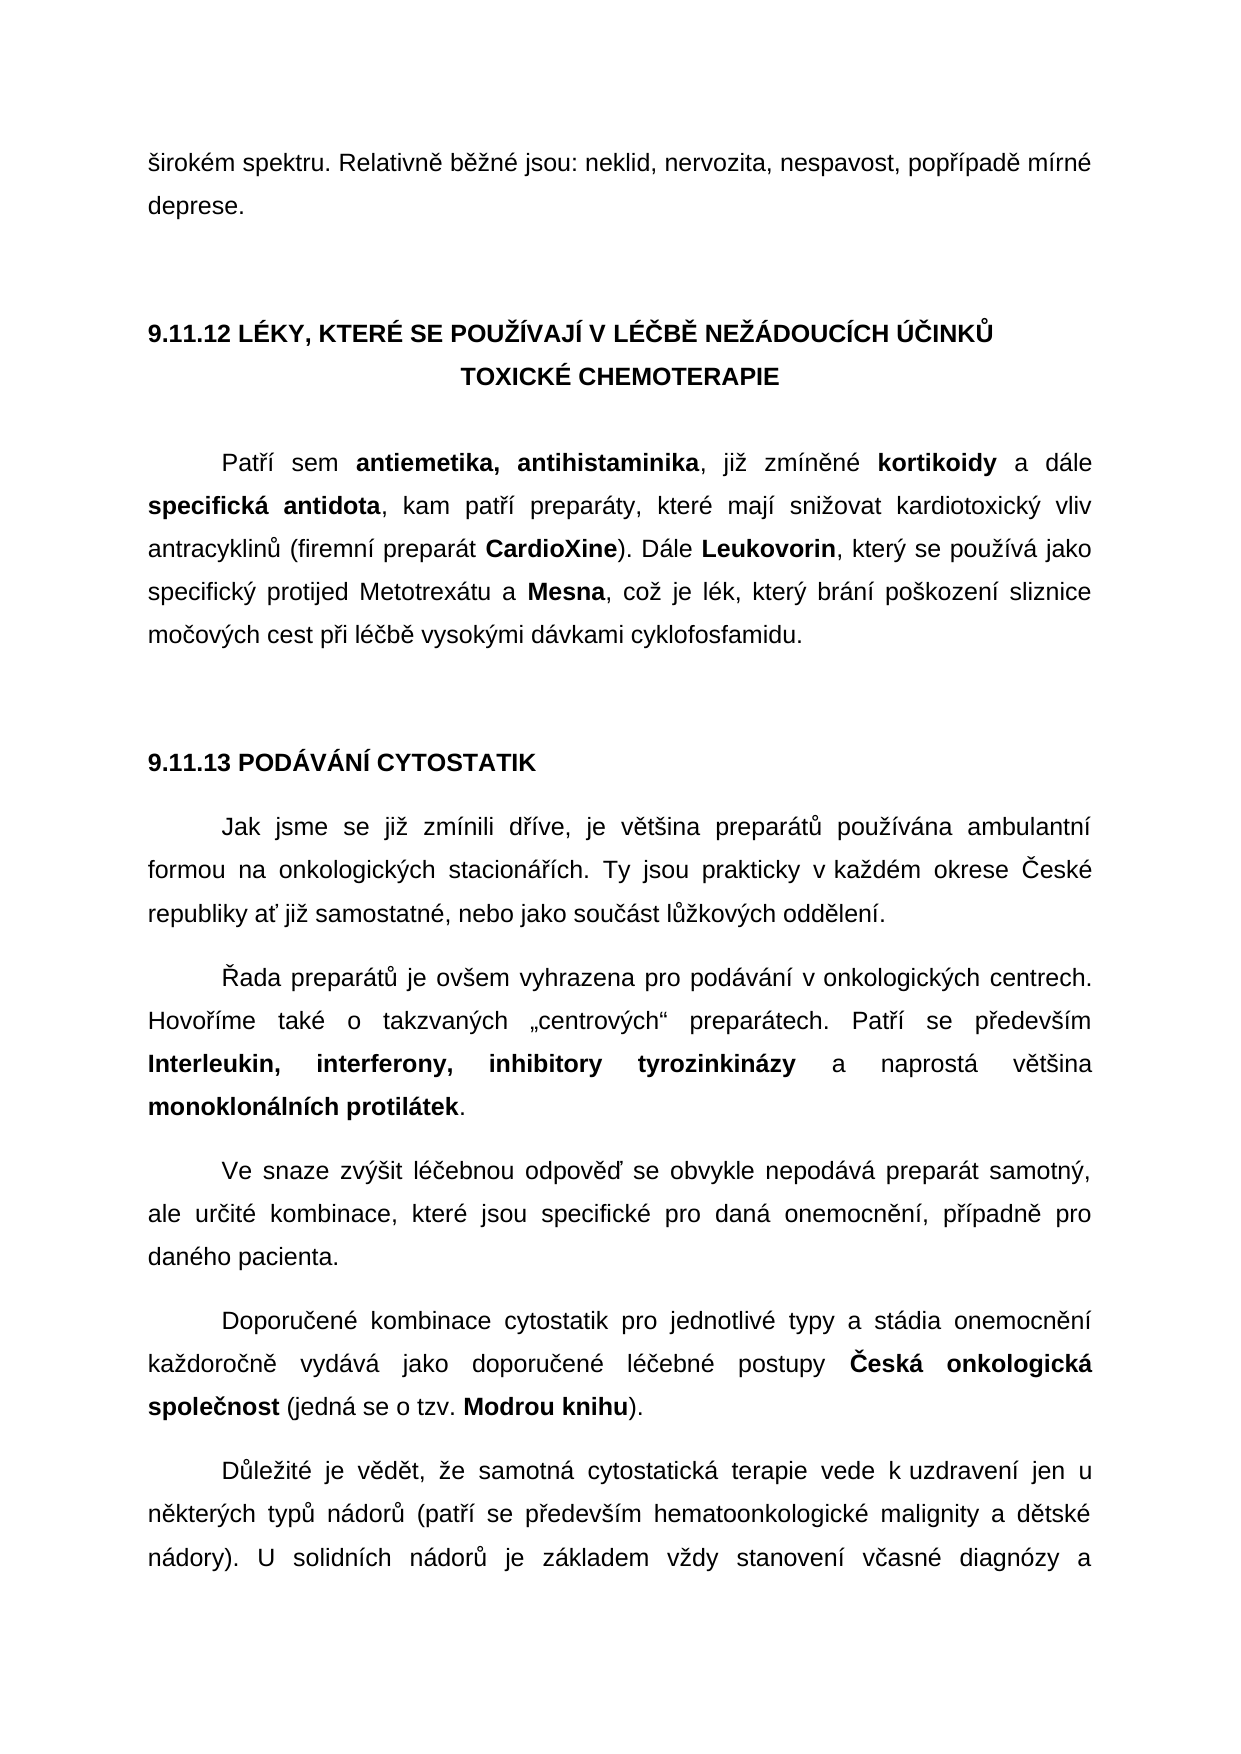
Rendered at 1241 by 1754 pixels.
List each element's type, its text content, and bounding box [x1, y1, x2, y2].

text Ve snaze zvýšit léčebnou odpověď se obvykle nepodává preparát samotný, ale určité kombinace, které jsou specifické pro daná onemocnění, případně pro daného pacienta. [148, 1156, 1093, 1271]
text 9.11.13 PODÁVÁNÍ CYTOSTATIK [148, 748, 1093, 777]
text TOXICKÉ CHEMOTERAPIE [148, 362, 1093, 391]
text Řada preparátů je ovšem vyhrazena pro podávání v onkologických centrech. Hovoříme také o takzvaných „centrových“ preparátech. Patří se především Interleukin, interferony, inhibitory tyrozinkinázy a naprostá většina monoklonálních protilátek. [148, 963, 1093, 1121]
text Jak jsme se již zmínili dříve, je většina preparátů používána ambulantní formou na onkologických stacionářích. Ty jsou prakticky v každém okrese České republiky ať již samostatné, nebo jako součást lůžkových oddělení. [148, 812, 1093, 927]
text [148, 148, 1093, 219]
text Patří sem antiemetika, antihistaminika, již zmíněné kortikoidy a dále specifická antidota, kam patří preparáty, které mají snižovat kardiotoxický vliv antracyklinů (firemní preparát CardioXine). Dále Leukovorin, který se používá jako specifický protijed Metotrexátu a Mesna, což je lék, který brání poškození sliznice močových cest při léčbě vysokými dávkami cyklofosfamidu. [148, 448, 1093, 649]
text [148, 1456, 1093, 1571]
text 9.11.12 LÉKY, KTERÉ SE POUŽÍVAJÍ V LÉČBĚ NEŽÁDOUCÍCH ÚČINKŮ [148, 319, 1093, 347]
text Doporučené kombinace cytostatik pro jednotlivé typy a stádia onemocnění každoročně vydává jako doporučené léčebné postupy Česká onkologická společnost (jedná se o tzv. Modrou knihu). [148, 1306, 1093, 1421]
